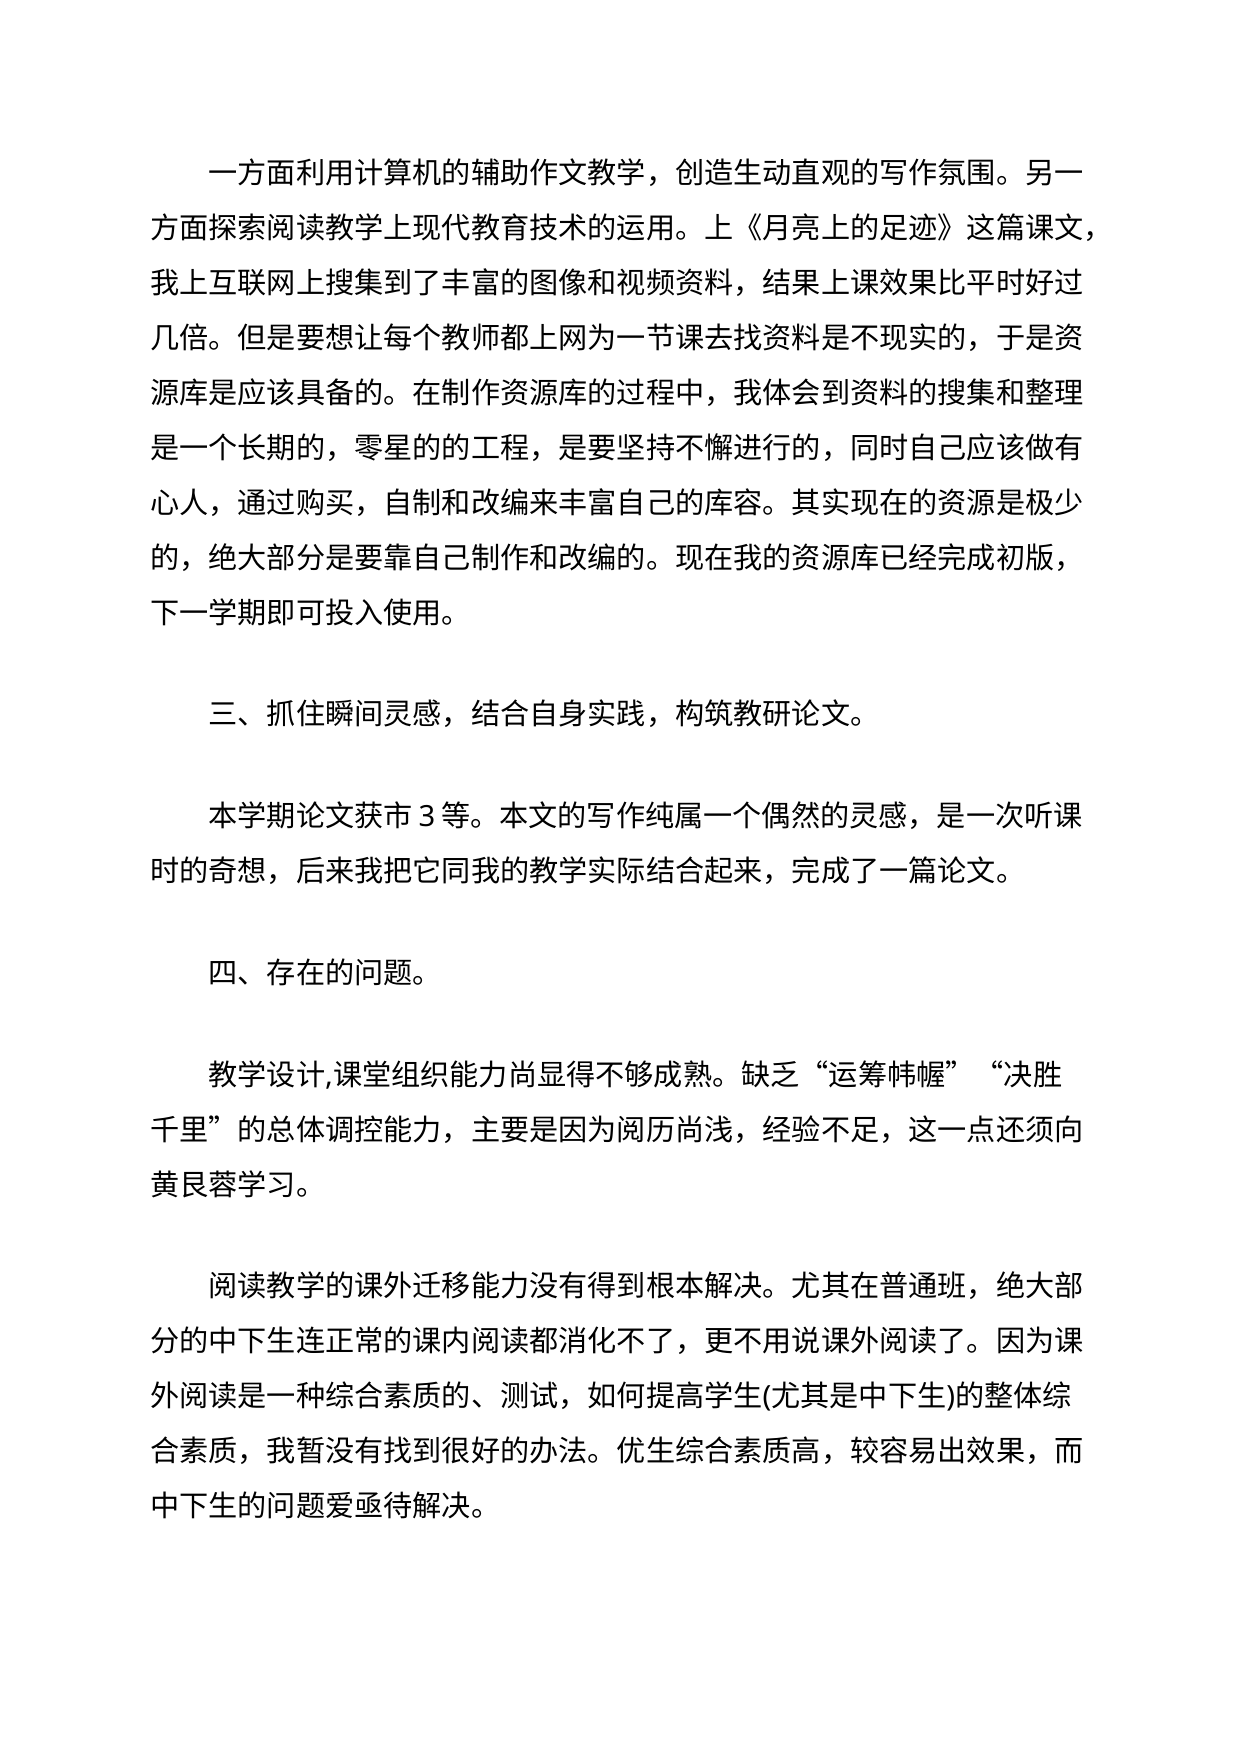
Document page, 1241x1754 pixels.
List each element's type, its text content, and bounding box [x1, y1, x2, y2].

text 四、存在的问题。 [150, 949, 1090, 992]
text 一方面利用计算机的辅助作文教学，创造生动直观的写作氛围。另一方面探索阅读教学上现代教育技术的运用。上《月亮上的足迹》这篇课文，我上互联网上搜集到了丰富的图像和视频资料，结果上课效果比平时好过几倍。但是要想让每个教师都上网为一节课去找资料是不现实的，于是资源库是应该具备的。在制作资源库的过程中，我体会到资料的搜集和整理是一个长期的，零星的的工程，是要坚持不懈进行的，同时自己应该做有心人，通过购买，自制和改编来丰富自己的库容。其实现在的资源是极少的，绝大部分是要靠自己制作和改编的。现在我的资源库已经完成初版，下一学期即可投入使用。 [150, 150, 1090, 631]
text 三、抓住瞬间灵感，结合自身实践，构筑教研论文。 [150, 691, 1090, 733]
text 教学设计,课堂组织能力尚显得不够成熟。缺乏“运筹帏幄”“决胜千里”的总体调控能力，主要是因为阅历尚浅，经验不足，这一点还须向黄艮蓉学习。 [150, 1051, 1090, 1203]
text 本学期论文获市3等。本文的写作纯属一个偶然的灵感，是一次听课时的奇想，后来我把它同我的教学实际结合起来，完成了一篇论文。 [150, 793, 1090, 890]
text 阅读教学的课外迁移能力没有得到根本解决。尤其在普通班，绝大部分的中下生连正常的课内阅读都消化不了，更不用说课外阅读了。因为课外阅读是一种综合素质的、测试，如何提高学生(尤其是中下生)的整体综合素质，我暂没有找到很好的办法。优生综合素质高，较容易出效果，而中下生的问题爱亟待解决。 [150, 1263, 1090, 1525]
